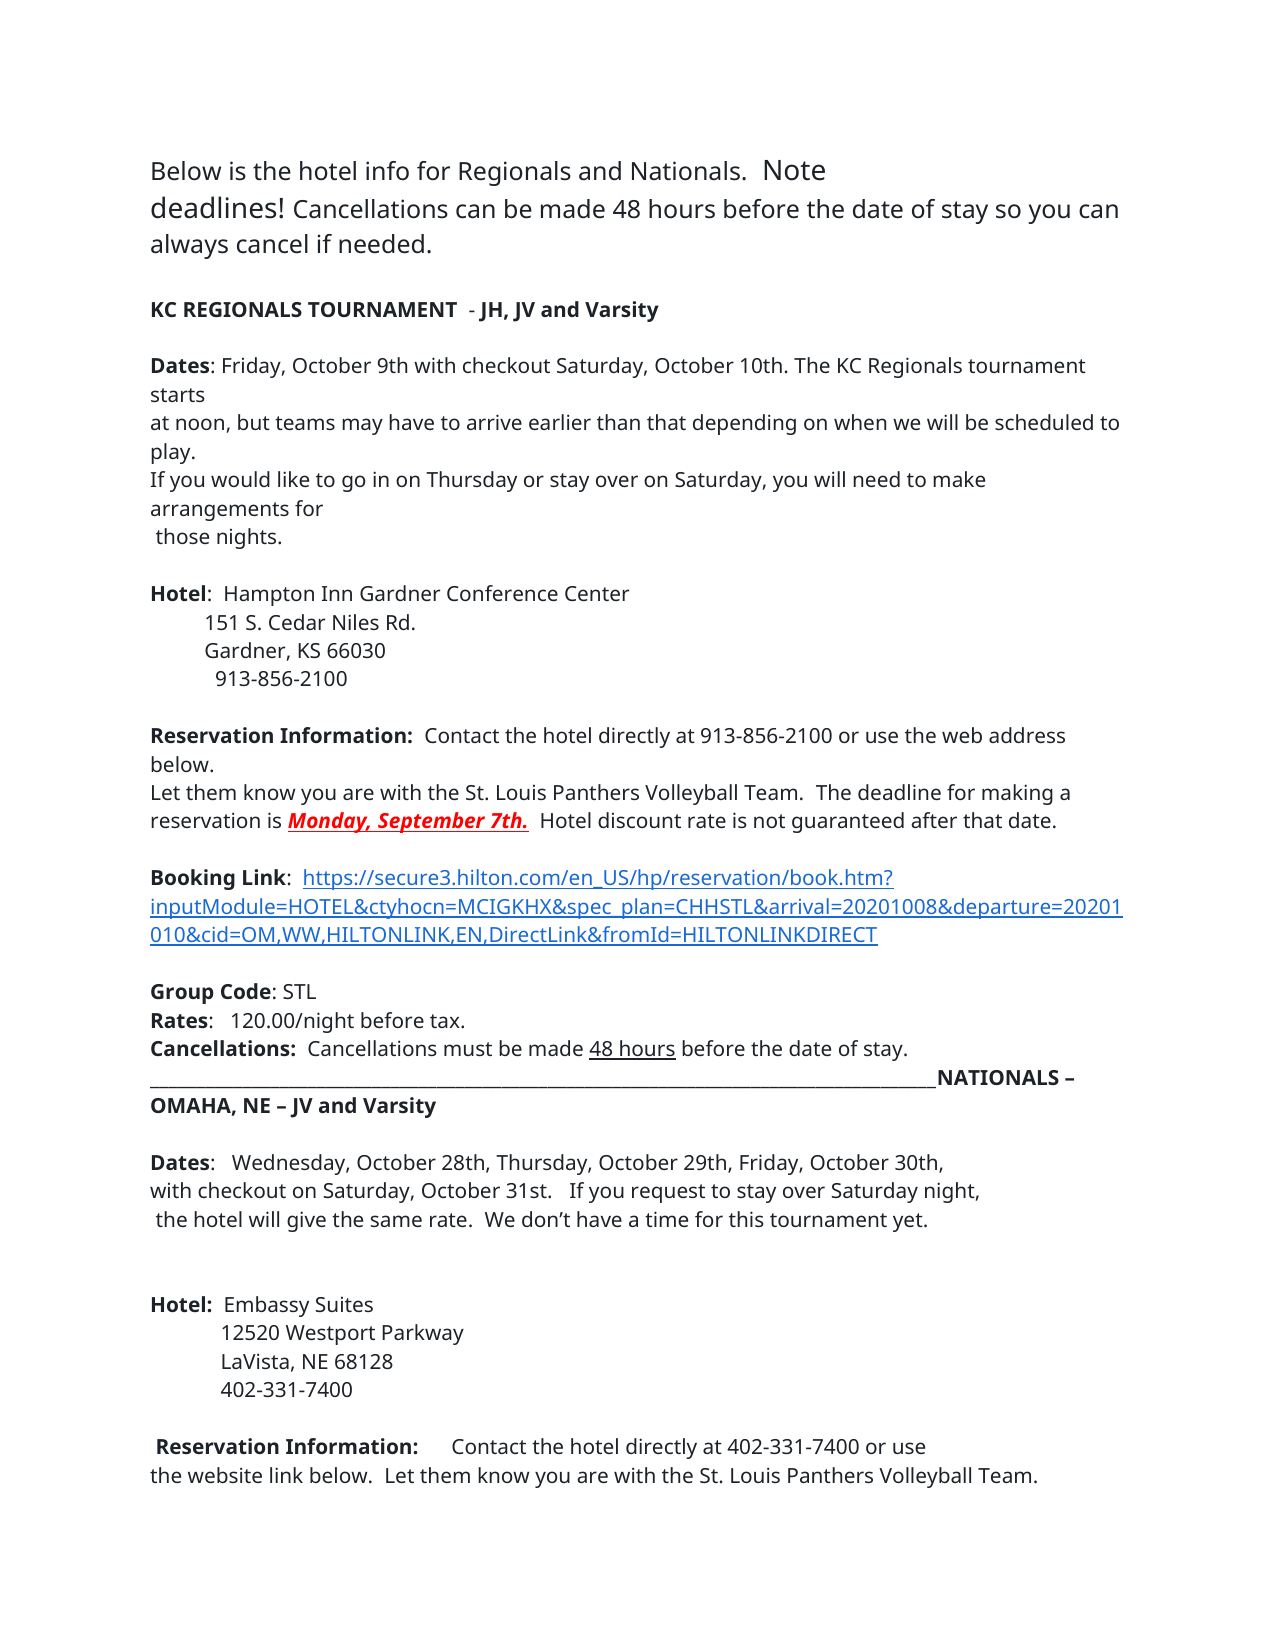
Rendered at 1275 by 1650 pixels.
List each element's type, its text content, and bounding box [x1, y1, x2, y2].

text at noon, but teams may have to arrive earlier than that depending on when we will be scheduled to play. [150, 408, 1125, 465]
text Below is the hotel info for Regionals and Nationals. Note deadlines! Cancellations can be made 48 hours before the date of stay so you can always cancel if needed. [150, 150, 1125, 261]
text KC REGIONALS TOURNAMENT - JH, JV and Varsity [150, 295, 1125, 323]
text Dates: Friday, October 9th with checkout Saturday, October 10th. The KC Regionals tournament starts [150, 323, 1125, 408]
text _____________________________________________________________________________________NATIONALS – OMAHA, NE – JV and Varsity Dates: Wednesday, October 28th, Thursday, October 29th, Friday, October 30th, [150, 1063, 1125, 1176]
text the hotel will give the same rate. We don’t have a time for this tournament yet. Hotel: Embassy Suites 12520 Westport Parkway LaVista, NE 68128 402-331-7400 Reservation Information: Contact the hotel directly at 402-331-7400 or use [150, 1205, 1125, 1461]
text with checkout on Saturday, October 31st. If you request to stay over Saturday night, [150, 1176, 1125, 1205]
text Let them know you are with the St. Louis Panthers Volleyball Team. The deadline for making a [150, 778, 1125, 807]
text If you would like to go in on Thursday or stay over on Saturday, you will need to make arrangements for [150, 465, 1125, 522]
text the website link below. Let them know you are with the St. Louis Panthers Volleyball Team. [150, 1461, 1125, 1489]
text those nights. Hotel: Hampton Inn Gardner Conference Center 151 S. Cedar Niles Rd. Gardner, KS 66030 913-856-2100 Reservation Information: Contact the hotel directly at 913-856-2100 or use the web address below. [150, 522, 1125, 778]
text Cancellations: Cancellations must be made 48 hours before the date of stay. [150, 1034, 1125, 1063]
text reservation is Monday, September 7th. Hotel discount rate is not guaranteed after that date. Booking Link: https://secure3.hilton.com/en_US/hp/reservation/book.htm?inputModule=HOTEL&ctyhocn=MCIGKHX&spec_plan=CHHSTL&arrival=20201008&departure=20201010&cid=OM,WW,HILTONLINK,EN,DirectLink&fromId=HILTONLINKDIRECT Group Code: STL Rates: 120.00/night before tax. [150, 807, 1125, 1034]
